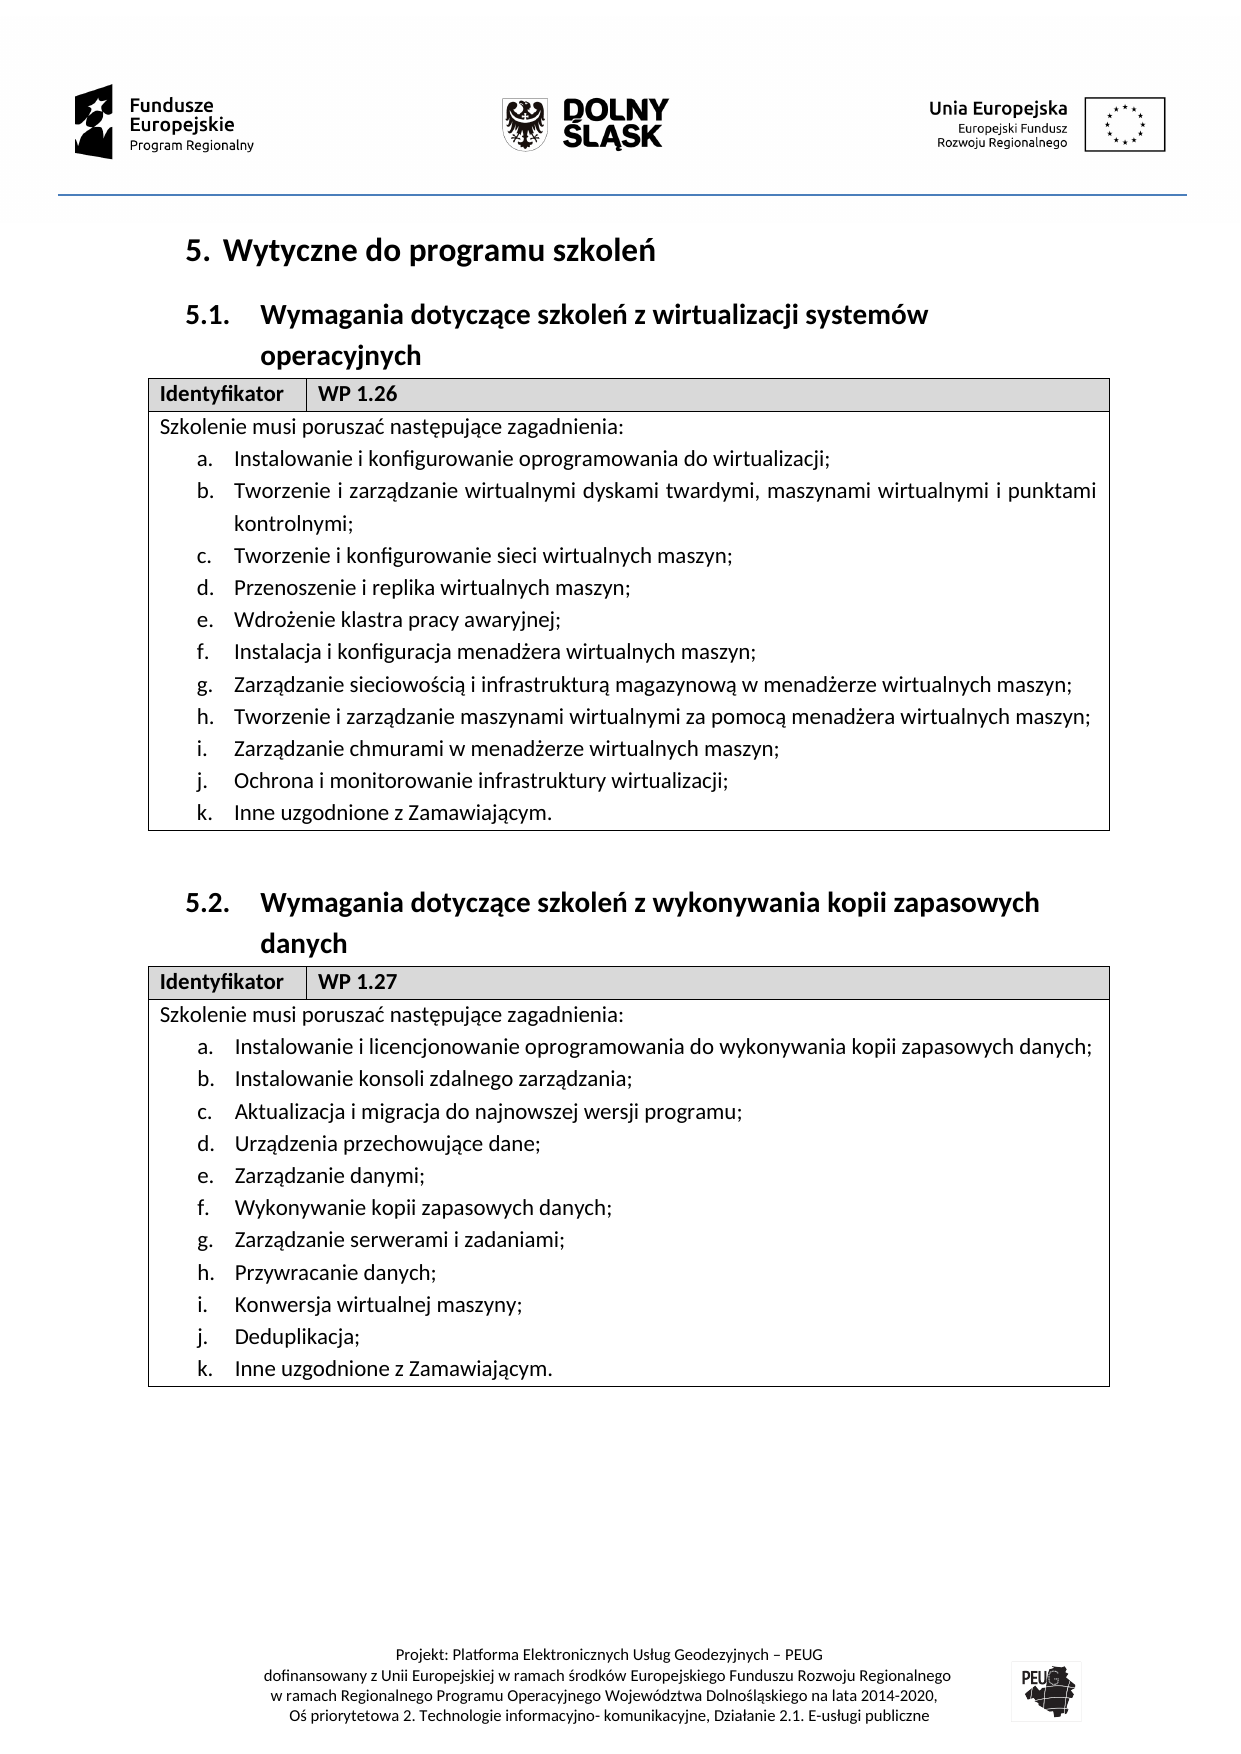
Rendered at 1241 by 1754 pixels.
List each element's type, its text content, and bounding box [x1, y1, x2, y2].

table_cell Szkolenie musi poruszać następujące zagadnienia: Instalowanie i konfigurowanie oprogramowania do wirtualizacji; Tworzenie i zarządzanie wirtualnymi dyskami twardymi, maszynami wirtualnymi i punktami kontrolnymi; Tworzenie i konfigurowanie sieci wirtualnych maszyn; Przenoszenie i replika wirtualnych maszyn; Wdrożenie klastra pracy awaryjnej; Instalacja i konfiguracja menadżera wirtualnych maszyn; Zarządzanie sieciowością i infrastrukturą magazynową w menadżerze wirtualnych maszyn; Tworzenie i zarządzanie maszynami wirtualnymi za pomocą menadżera wirtualnych maszyn; Zarządzanie chmurami w menadżerze wirtualnych maszyn; Ochrona i monitorowanie infrastruktury wirtualizacji; Inne uzgodnione z Zamawiającym. [149, 412, 1109, 830]
subtitle Wymagania dotyczące szkoleń z wykonywania kopii zapasowych danych [185, 884, 1092, 961]
table_header Identyfikator [149, 967, 306, 999]
subtitle Wytyczne do programu szkoleń [185, 148, 1092, 269]
picture [1009, 1659, 1083, 1725]
table_header WP 01.027 [307, 967, 1109, 999]
picture [0, 16, 1240, 223]
table_header WP 01.026 [307, 379, 1109, 411]
subtitle Wymagania dotyczące szkoleń z wirtualizacji systemów operacyjnych [185, 296, 1092, 373]
table_cell Szkolenie musi poruszać następujące zagadnienia: Instalowanie i licencjonowanie oprogramowania do wykonywania kopii zapasowych danych; Instalowanie konsoli zdalnego zarządzania; Aktualizacja i migracja do najnowszej wersji programu; Urządzenia przechowujące dane; Zarządzanie danymi; Wykonywanie kopii zapasowych danych; Zarządzanie serwerami i zadaniami; Przywracanie danych; Konwersja wirtualnej maszyny; Deduplikacja; Inne uzgodnione z Zamawiającym. [149, 1000, 1109, 1386]
table_header Identyfikator [149, 379, 306, 411]
